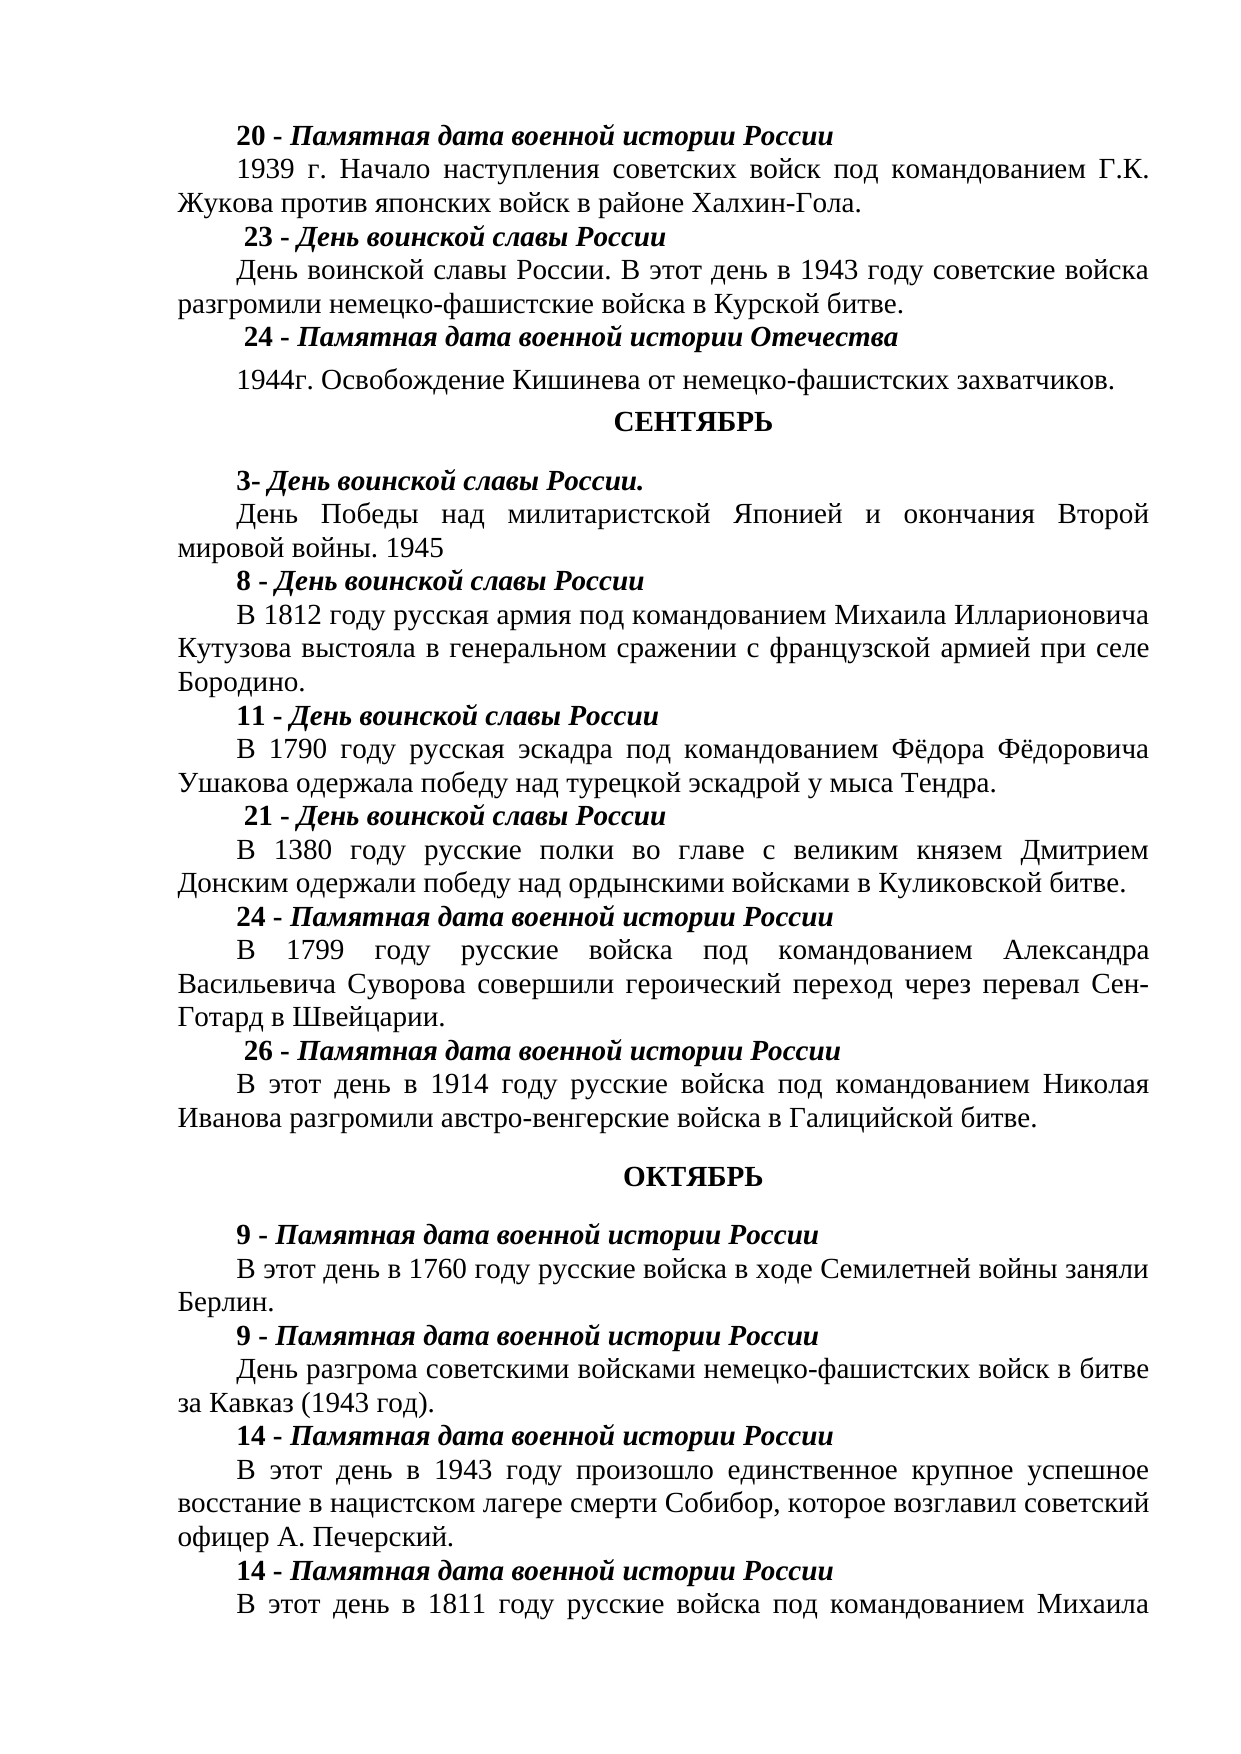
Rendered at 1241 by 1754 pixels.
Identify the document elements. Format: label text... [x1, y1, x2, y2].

subtitle В 1799 году русские войска под командованием Александра Васильевича Суворова совершили героический переход через перевал Сен-Готард в Швейцарии. [177, 932, 1150, 1033]
subtitle День Победы над милитаристской Японией и окончания Второй мировой войны. 1945 [177, 496, 1150, 563]
subtitle 3- День воинской славы России. [177, 463, 1150, 496]
subtitle День разгрома советскими войсками немецко-фашистских войск в битве за Кавказ (1943 год). [177, 1351, 1150, 1418]
subtitle 24 - Памятная дата военной истории России [177, 899, 1150, 932]
subtitle 11 - День воинской славы России [177, 698, 1150, 731]
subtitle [177, 118, 1150, 152]
subtitle В 1790 году русская эскадра под командованием Фёдора Фёдоровича Ушакова одержала победу над турецкой эскадрой у мыса Тендра. [177, 731, 1150, 798]
subtitle 14 - Памятная дата военной истории России [177, 1418, 1150, 1452]
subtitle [177, 1586, 1150, 1620]
subtitle 26 - Памятная дата военной истории России [177, 1033, 1150, 1067]
subtitle 9 - Памятная дата военной истории России [177, 1318, 1150, 1351]
subtitle В этот день в 1760 году русские войска в ходе Семилетней войны заняли Берлин. [177, 1251, 1150, 1318]
subtitle В 1812 году русская армия под командованием Михаила Илларионовича Кутузова выстояла в генеральном сражении с французской армией при селе Бородино. [177, 597, 1150, 698]
subtitle 21 - День воинской славы России [177, 798, 1150, 832]
subtitle 8 - День воинской славы России [177, 563, 1150, 597]
subtitle 9 - Памятная дата военной истории России [177, 1217, 1150, 1251]
subtitle 14 - Памятная дата военной истории России [177, 1553, 1150, 1586]
subtitle СЕНТЯБРЬ [177, 404, 1150, 438]
subtitle В этот день в 1914 году русские войска под командованием Николая Иванова разгромили австро-венгерские войска в Галицийской битве. [177, 1067, 1150, 1134]
subtitle 23 - День воинской славы России [177, 219, 1150, 252]
subtitle День воинской славы России. В этот день в 1943 году советские войска разгромили немецко-фашистские войска в Курской битве. [177, 252, 1150, 319]
subtitle В этот день в 1943 году произошло единственное крупное успешное восстание в нацистском лагере смерти Собибор, которое возглавил советский офицер А. Печерский. [177, 1452, 1150, 1553]
subtitle 1939 г. Начало наступления советских войск под командованием Г.К. Жукова против японских войск в районе Халхин-Гола. [177, 152, 1150, 219]
subtitle 1944г. Освобождение Кишинева от немецко-фашистских захватчиков. [177, 362, 1150, 395]
subtitle 24 - Памятная дата военной истории Отечества [177, 319, 1150, 353]
subtitle ОКТЯБРЬ [177, 1159, 1150, 1192]
subtitle В 1380 году русские полки во главе с великим князем Дмитрием Донским одержали победу над ордынскими войсками в Куликовской битве. [177, 832, 1150, 899]
